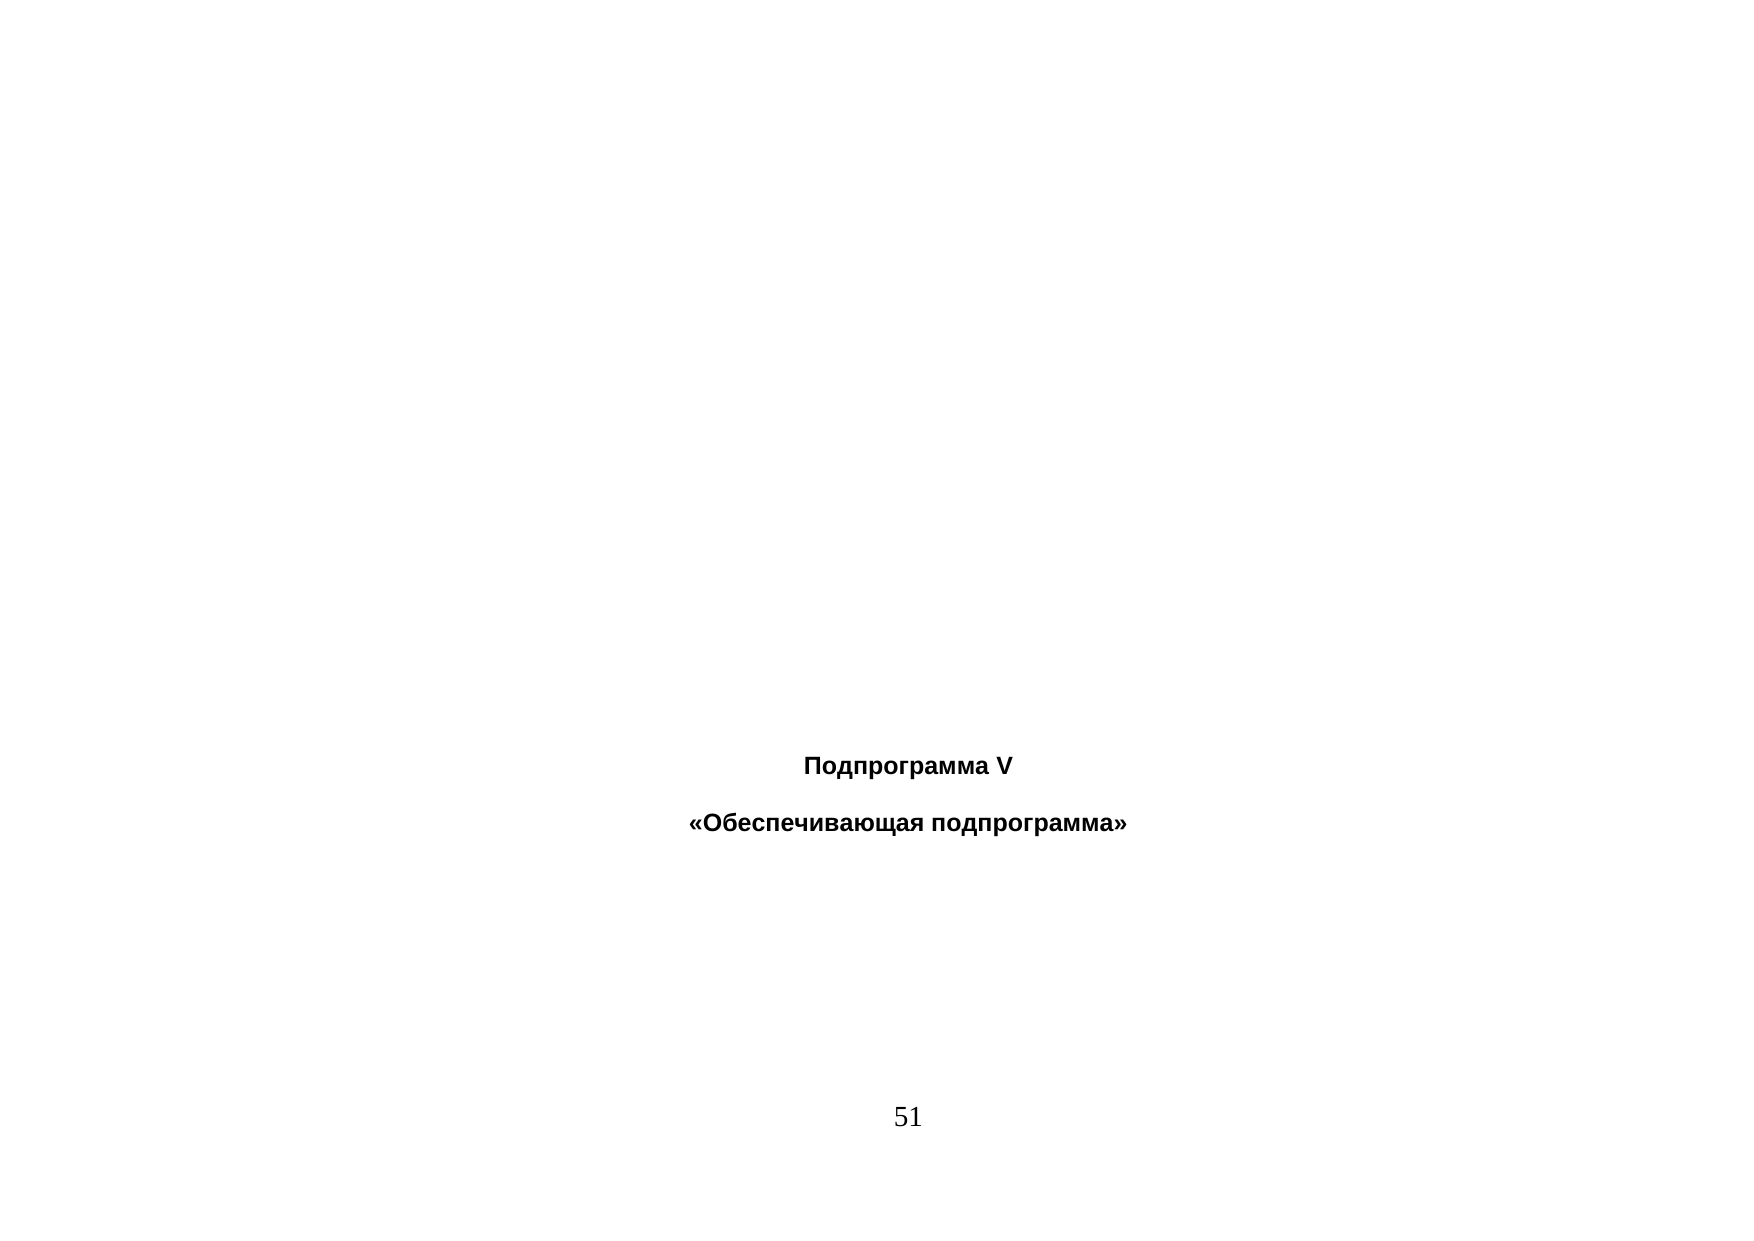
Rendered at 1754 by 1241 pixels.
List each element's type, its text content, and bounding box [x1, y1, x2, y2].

text «Обеспечивающая подпрограмма» [148, 808, 1668, 837]
text Подпрограмма V [148, 751, 1668, 779]
